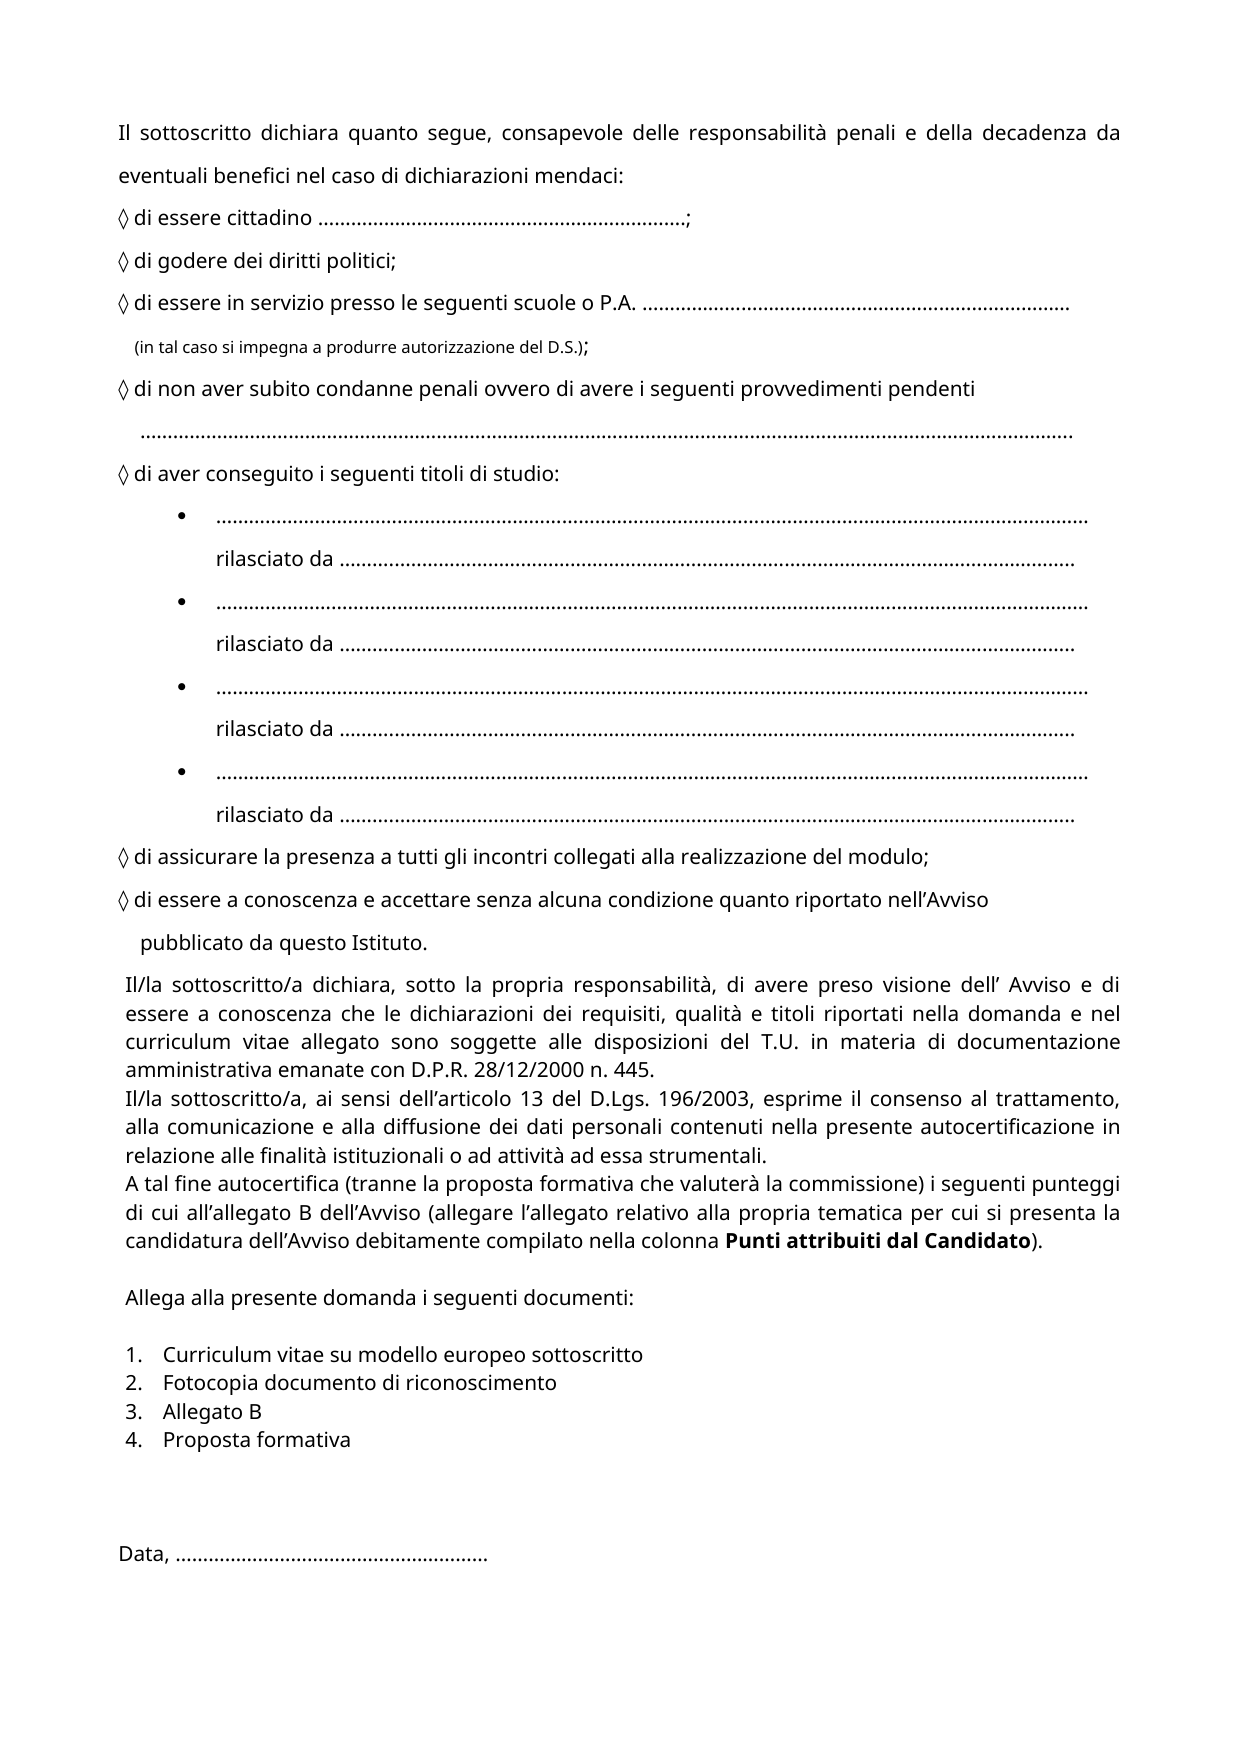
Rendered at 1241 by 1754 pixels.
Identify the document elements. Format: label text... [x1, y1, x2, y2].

text ◊ di essere cittadino ………………………………………………………….; [118, 203, 1122, 232]
text ◊ di aver conseguito i seguenti titoli di studio: [118, 459, 1122, 487]
list Proposta formativa [125, 1425, 1122, 1454]
text ◊ di godere dei diritti politici; [118, 246, 1122, 274]
text pubblicato da questo Istituto. [118, 928, 1122, 956]
list Curriculum vitae su modello europeo sottoscritto [125, 1340, 1122, 1368]
text A tal fine autocertifica (tranne la proposta formativa che valuterà la commissione) i seguenti punteggi di cui all’allegato B dell’Avviso (allegare l’allegato relativo alla propria tematica per cui si presenta la candidatura dell’Avviso debitamente compilato nella colonna Punti attribuiti dal Candidato). [125, 1169, 1122, 1254]
text Data, ………………………………………………… [118, 1539, 1122, 1567]
list …………………………………………………………………………………………………………………………………………… rilasciato da ………...………………………………………………………………………………………………………….. [178, 587, 1122, 658]
text ◊ di non aver subito condanne penali ovvero di avere i seguenti provvedimenti pendenti [118, 374, 1122, 402]
text Il/la sottoscritto/a dichiara, sotto la propria responsabilità, di avere preso visione dell’ Avviso e di essere a conoscenza che le dichiarazioni dei requisiti, qualità e titoli riportati nella domanda e nel curriculum vitae allegato sono soggette alle disposizioni del T.U. in materia di documentazione amministrativa emanate con D.P.R. 28/12/2000 n. 445. [125, 970, 1122, 1084]
text Allega alla presente domanda i seguenti documenti: [125, 1283, 1122, 1311]
text Il/la sottoscritto/a, ai sensi dell’articolo 13 del D.Lgs. 196/2003, esprime il consenso al trattamento, alla comunicazione e alla diffusione dei dati personali contenuti nella presente autocertificazione in relazione alle finalità istituzionali o ad attività ad essa strumentali. [125, 1084, 1122, 1169]
list Allegato B [125, 1397, 1122, 1425]
list …………………………………………………………………………………………………………………………………………… rilasciato da ………...………………………………………………………………………………………………………….. [178, 502, 1122, 573]
text (in tal caso si impegna a produrre autorizzazione del D.S.); [118, 331, 1122, 359]
text …………………………………………………………………………………………………………………………………………………….. [118, 416, 1122, 445]
list …………………………………………………………………………………………………………………………………………… rilasciato da ………...………………………………………………………………………………………………………….. [178, 672, 1122, 743]
text ◊ di essere in servizio presso le seguenti scuole o P.A. …………………………………………………………………… [118, 288, 1122, 317]
text ◊ di assicurare la presenza a tutti gli incontri collegati alla realizzazione del modulo; [118, 842, 1122, 871]
list …………………………………………………………………………………………………………………………………………… rilasciato da ………...………………………………………………………………………………………………………….. [178, 757, 1122, 828]
text Il sottoscritto dichiara quanto segue, consapevole delle responsabilità penali e della decadenza da eventuali benefici nel caso di dichiarazioni mendaci: [118, 118, 1122, 189]
list Fotocopia documento di riconoscimento [125, 1368, 1122, 1397]
text ◊ di essere a conoscenza e accettare senza alcuna condizione quanto riportato nell’Avviso [118, 885, 1122, 913]
